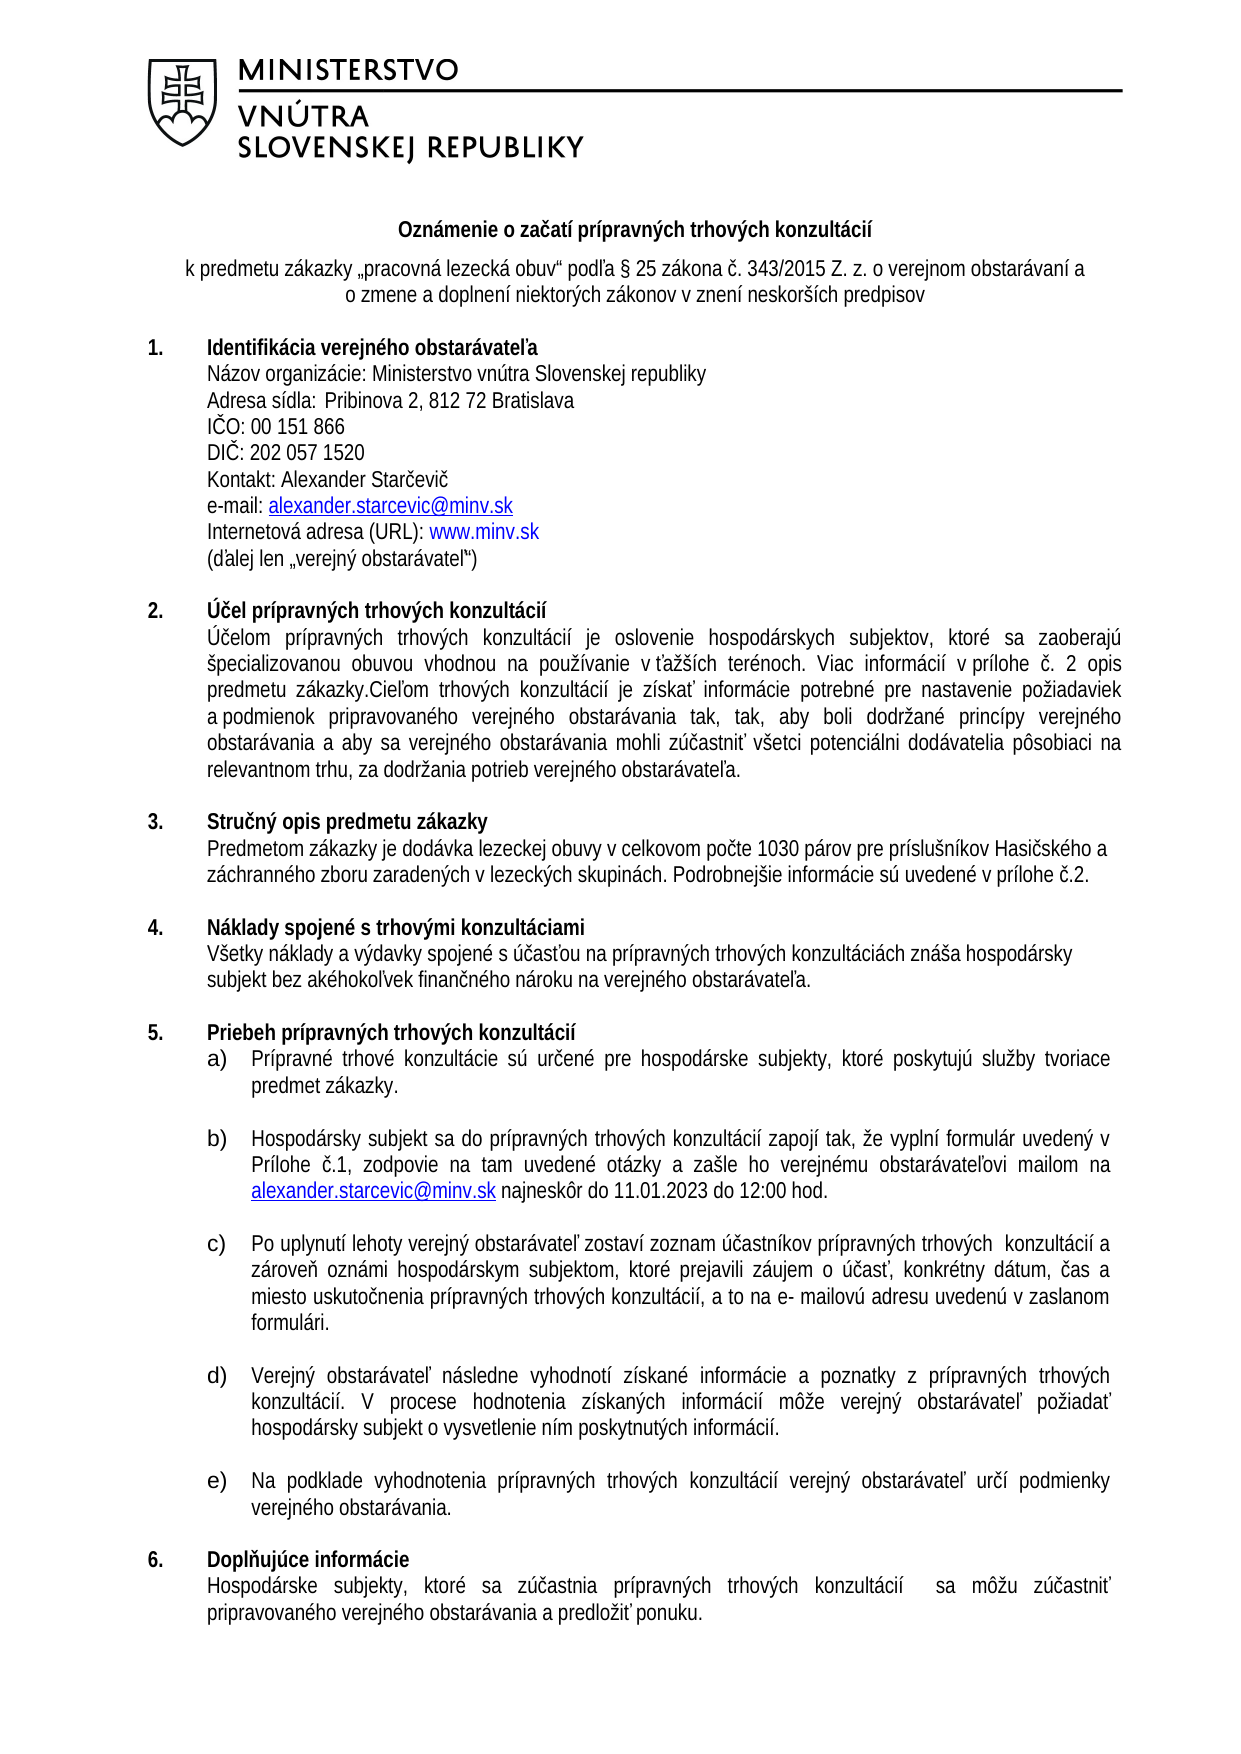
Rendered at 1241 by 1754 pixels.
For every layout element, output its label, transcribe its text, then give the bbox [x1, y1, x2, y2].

list Na podklade vyhodnotenia prípravných trhových konzultácií verejný obstarávateľ určí podmienky verejného obstarávania. [207, 1467, 1110, 1520]
subtitle Náklady spojené s trhovými konzultáciami [148, 914, 1122, 940]
subtitle Účel prípravných trhových konzultácií [148, 597, 1122, 624]
subtitle Priebeh prípravných trhových konzultácií [148, 1019, 1122, 1045]
text Adresa sídla: Pribinova 2, 812 72 Bratislava [207, 387, 1122, 413]
text Názov organizácie: Ministerstvo vnútra Slovenskej republiky [207, 360, 1122, 387]
text Všetky náklady a výdavky spojené s účasťou na prípravných trhových konzultáciách znáša hospodársky subjekt bez akéhokoľvek finančného nároku na verejného obstarávateľa. [207, 940, 1122, 993]
subtitle Stručný opis predmetu zákazky [148, 808, 1061, 834]
text IČO: 00 151 866 [207, 413, 1122, 439]
text (ďalej len „verejný obstarávateľ“) [207, 545, 1122, 571]
text e-mail: alexander.starcevic@minv.sk [207, 492, 1122, 518]
list Hospodárske subjekty, ktoré sa zúčastnia prípravných trhových konzultácií sa môžu zúčastniť pripravovaného verejného obstarávania a predložiť ponuku. [207, 1572, 1111, 1625]
text k predmetu zákazky „pracovná lezecká obuv“ podľa § 25 zákona č. 343/2015 Z. z. o verejnom obstarávaní a o zmene a doplnení niektorých zákonov v znení neskorších predpisov [148, 255, 1122, 307]
subtitle Prípravné trhové konzultácie sú určené pre hospodárske subjekty, ktoré poskytujú služby tvoriace predmet zákazky. [207, 1045, 1111, 1098]
subtitle Oznámenie o začatí prípravných trhových konzultácií [148, 216, 1122, 242]
text Kontakt: Alexander Starčevič [207, 466, 1122, 492]
list Verejný obstarávateľ následne vyhodnotí získané informácie a poznatky z prípravných trhových konzultácií. V procese hodnotenia získaných informácií môže verejný obstarávateľ požiadať hospodársky subjekt o vysvetlenie ním poskytnutých informácií. [207, 1362, 1110, 1441]
subtitle Doplňujúce informácie [148, 1546, 1122, 1572]
text DIČ: 202 057 1520 [207, 439, 1122, 466]
text Internetová adresa (URL): www.minv.sk [207, 518, 1122, 545]
subtitle Identifikácia verejného obstarávateľa [148, 334, 1122, 360]
text Predmetom zákazky je dodávka lezeckej obuvy v celkovom počte 1030 párov pre príslušníkov Hasičského a záchranného zboru zaradených v lezeckých skupinách. Podrobnejšie informácie sú uvedené v prílohe č.2. [207, 834, 1122, 887]
list Po uplynutí lehoty verejný obstarávateľ zostaví zoznam účastníkov prípravných trhových konzultácií a zároveň oznámi hospodárskym subjektom, ktoré prejavili záujem o účasť, konkrétny dátum, čas a miesto uskutočnenia prípravných trhových konzultácií, a to na e- mailovú adresu uvedenú v zaslanom formulári. [207, 1230, 1111, 1335]
text Účelom prípravných trhových konzultácií je oslovenie hospodárskych subjektov, ktoré sa zaoberajú špecializovanou obuvou vhodnou na používanie v ťažších terénoch. Viac informácií v prílohe č. 2 opis predmetu zákazky.Cieľom trhových konzultácií je získať informácie potrebné pre nastavenie požiadaviek a podmienok pripravovaného verejného obstarávania tak, tak, aby boli dodržané princípy verejného obstarávania a aby sa verejného obstarávania mohli zúčastniť všetci potenciálni dodávatelia pôsobiaci na relevantnom trhu, za dodržania potrieb verejného obstarávateľa. [207, 624, 1122, 782]
list Hospodársky subjekt sa do prípravných trhových konzultácií zapojí tak, že vyplní formulár uvedený v Prílohe č.1, zodpovie na tam uvedené otázky a zašle ho verejnému obstarávateľovi mailom na alexander.starcevic@minv.sk najneskôr do 11.01.2023 do 12:00 hod. [207, 1124, 1111, 1203]
picture [147, 59, 1123, 167]
